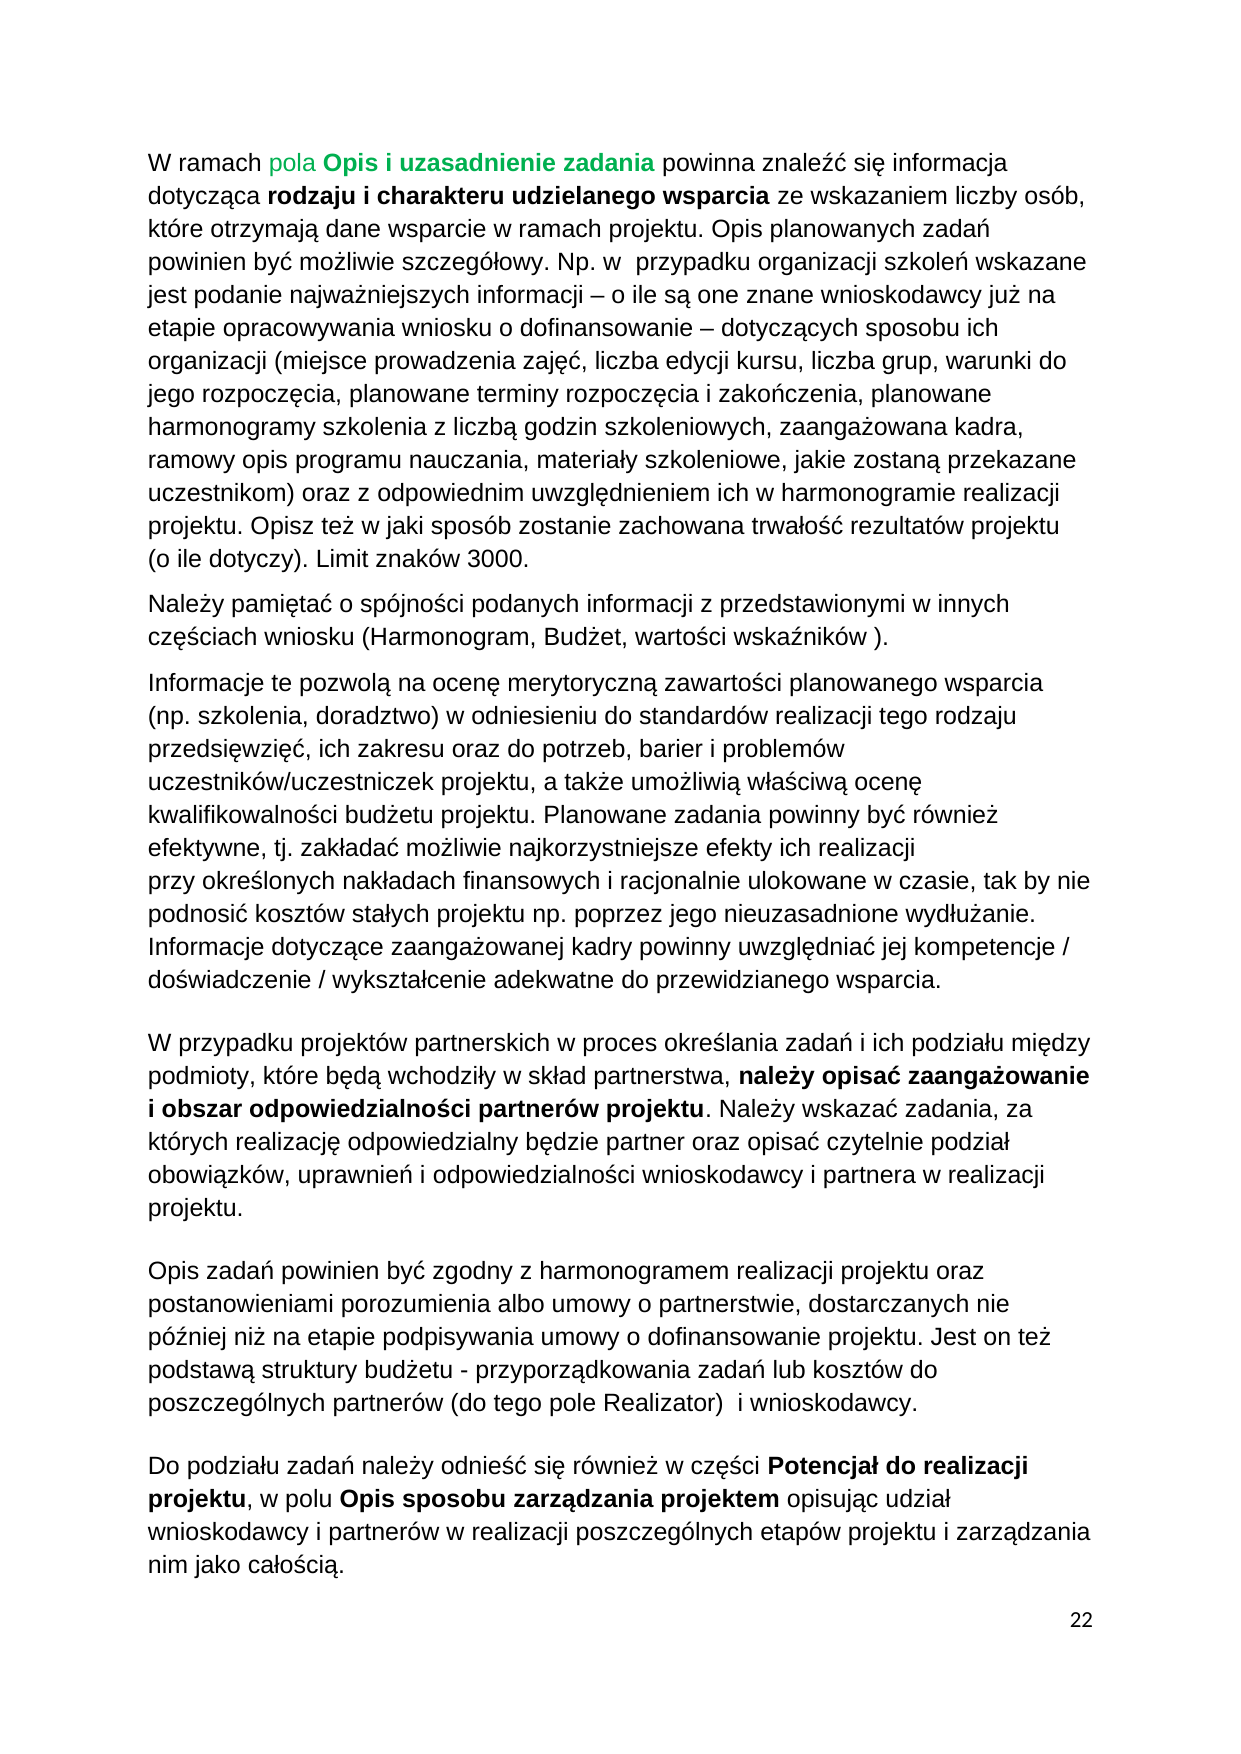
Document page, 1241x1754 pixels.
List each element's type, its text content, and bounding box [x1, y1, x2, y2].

text W przypadku projektów partnerskich w proces określania zadań i ich podziału między podmioty, które będą wchodziły w skład partnerstwa, należy opisać zaangażowanie i obszar odpowiedzialności partnerów projektu. Należy wskazać zadania, za których realizację odpowiedzialny będzie partner oraz opisać czytelnie podział obowiązków, uprawnień i odpowiedzialności wnioskodawcy i partnera w realizacji projektu. [148, 1028, 1093, 1222]
text W ramach pola Opis i uzasadnienie zadania powinna znaleźć się informacja dotycząca rodzaju i charakteru udzielanego wsparcia ze wskazaniem liczby osób, które otrzymają dane wsparcie w ramach projektu. Opis planowanych zadań powinien być możliwie szczegółowy. Np. w przypadku organizacji szkoleń wskazane jest podanie najważniejszych informacji – o ile są one znane wnioskodawcy już na etapie opracowywania wniosku o dofinansowanie – dotyczących sposobu ich organizacji (miejsce prowadzenia zajęć, liczba edycji kursu, liczba grup, warunki do jego rozpoczęcia, planowane terminy rozpoczęcia i zakończenia, planowane harmonogramy szkolenia z liczbą godzin szkoleniowych, zaangażowana kadra, ramowy opis programu nauczania, materiały szkoleniowe, jakie zostaną przekazane uczestnikom) oraz z odpowiednim uwzględnieniem ich w harmonogramie realizacji projektu. Opisz też w jaki sposób zostanie zachowana trwałość rezultatów projektu (o ile dotyczy). Limit znaków 3000. [148, 148, 1092, 573]
text Informacje te pozwolą na ocenę merytoryczną zawartości planowanego wsparcia (np. szkolenia, doradztwo) w odniesieniu do standardów realizacji tego rodzaju przedsięwzięć, ich zakresu oraz do potrzeb, barier i problemów uczestników/uczestniczek projektu, a także umożliwią właściwą ocenę kwalifikowalności budżetu projektu. Planowane zadania powinny być również efektywne, tj. zakładać możliwie najkorzystniejsze efekty ich realizacji przy określonych nakładach finansowych i racjonalnie ulokowane w czasie, tak by nie podnosić kosztów stałych projektu np. poprzez jego nieuzasadnione wydłużanie. Informacje dotyczące zaangażowanej kadry powinny uwzględniać jej kompetencje / doświadczenie / wykształcenie adekwatne do przewidzianego wsparcia. [148, 668, 1092, 994]
text Opis zadań powinien być zgodny z harmonogramem realizacji projektu oraz postanowieniami porozumienia albo umowy o partnerstwie, dostarczanych nie później niż na etapie podpisywania umowy o dofinansowanie projektu. Jest on też podstawą struktury budżetu - przyporządkowania zadań lub kosztów do poszczególnych partnerów (do tego pole Realizator) i wnioskodawcy. [148, 1256, 1093, 1417]
text Do podziału zadań należy odnieść się również w części Potencjał do realizacji projektu, w polu Opis sposobu zarządzania projektem opisując udział wnioskodawcy i partnerów w realizacji poszczególnych etapów projektu i zarządzania nim jako całością. [148, 1451, 1093, 1579]
text Należy pamiętać o spójności podanych informacji z przedstawionymi w innych częściach wniosku (Harmonogram, Budżet, wartości wskaźników ). [148, 589, 1092, 651]
